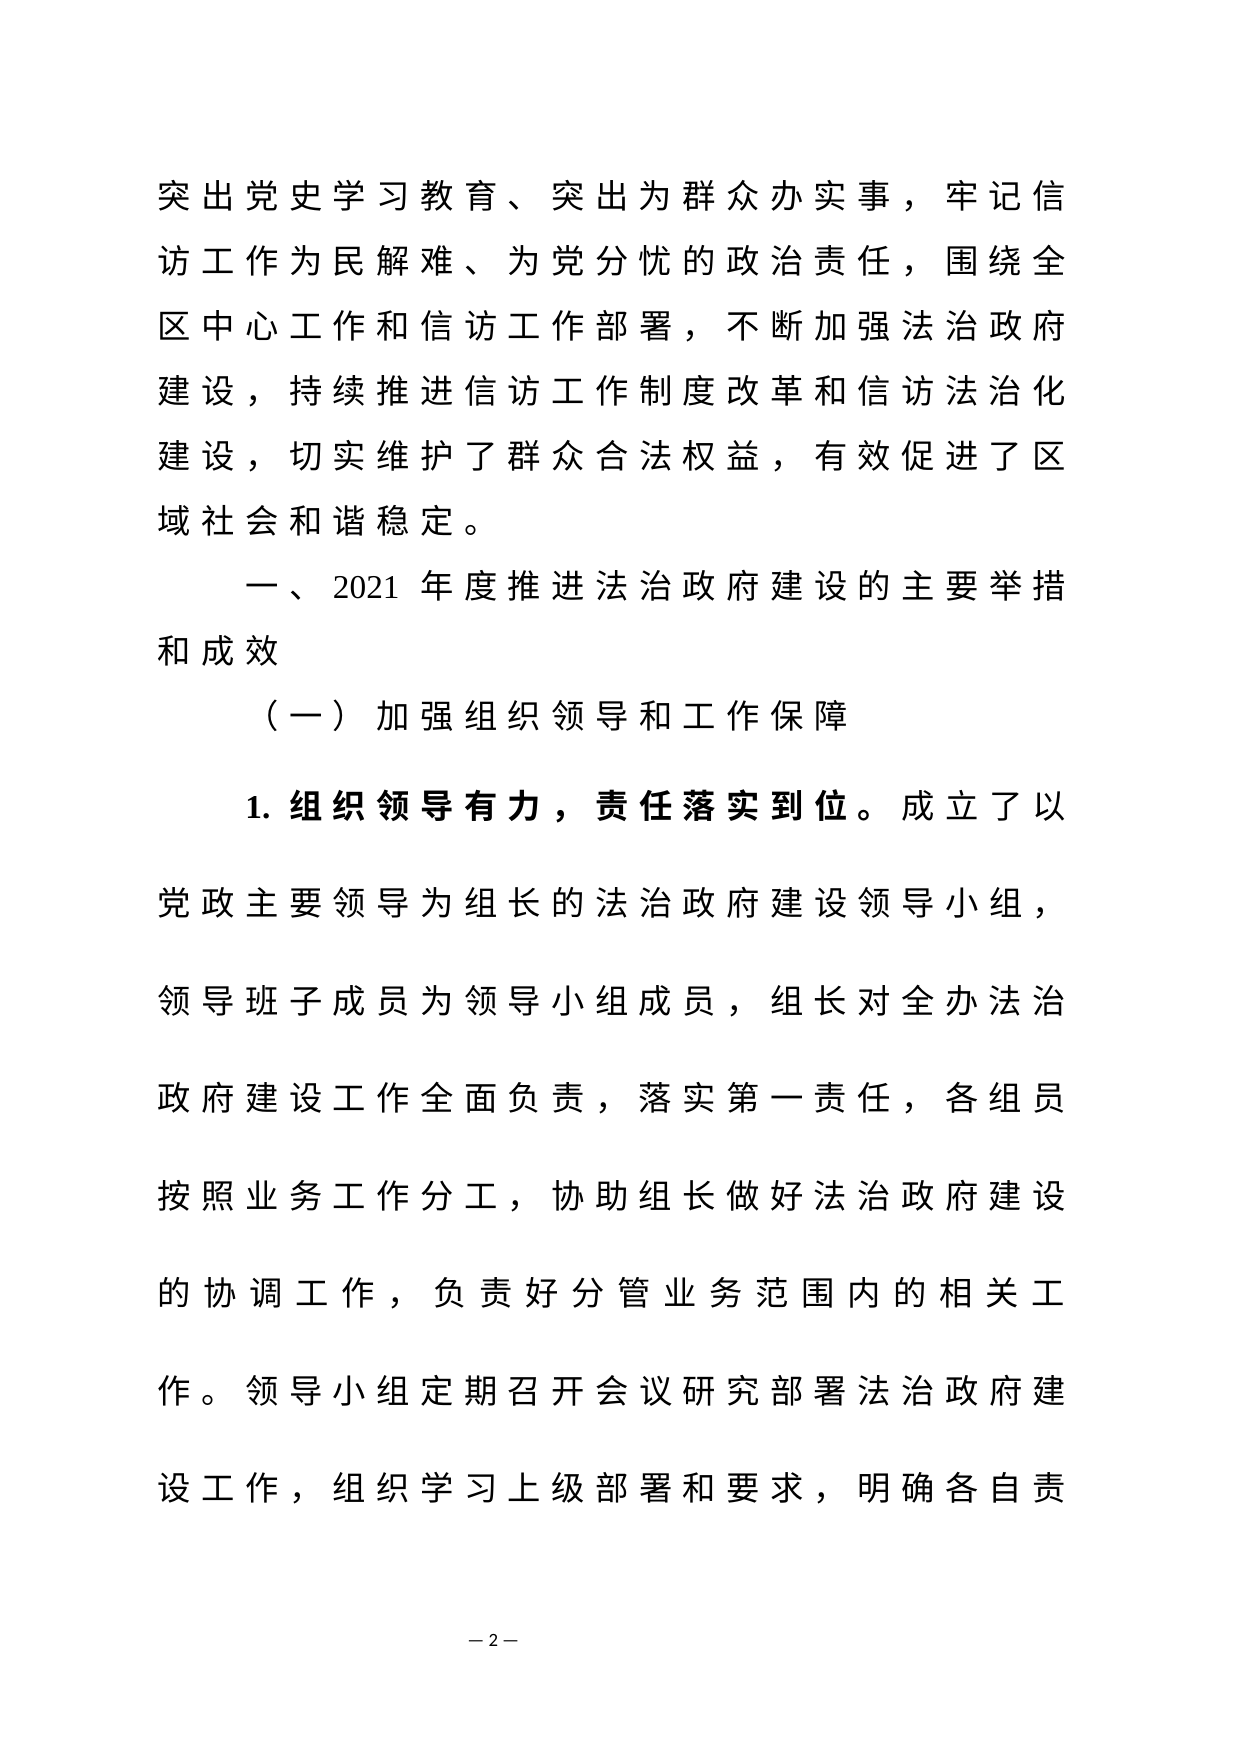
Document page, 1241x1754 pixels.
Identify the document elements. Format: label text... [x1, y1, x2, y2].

text 一、2021年度推进法治政府建设的主要举措和成效 [158, 552, 1076, 682]
text （一）加强组织领导和工作保障 [158, 682, 1076, 747]
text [158, 162, 1076, 552]
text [158, 771, 1076, 1518]
